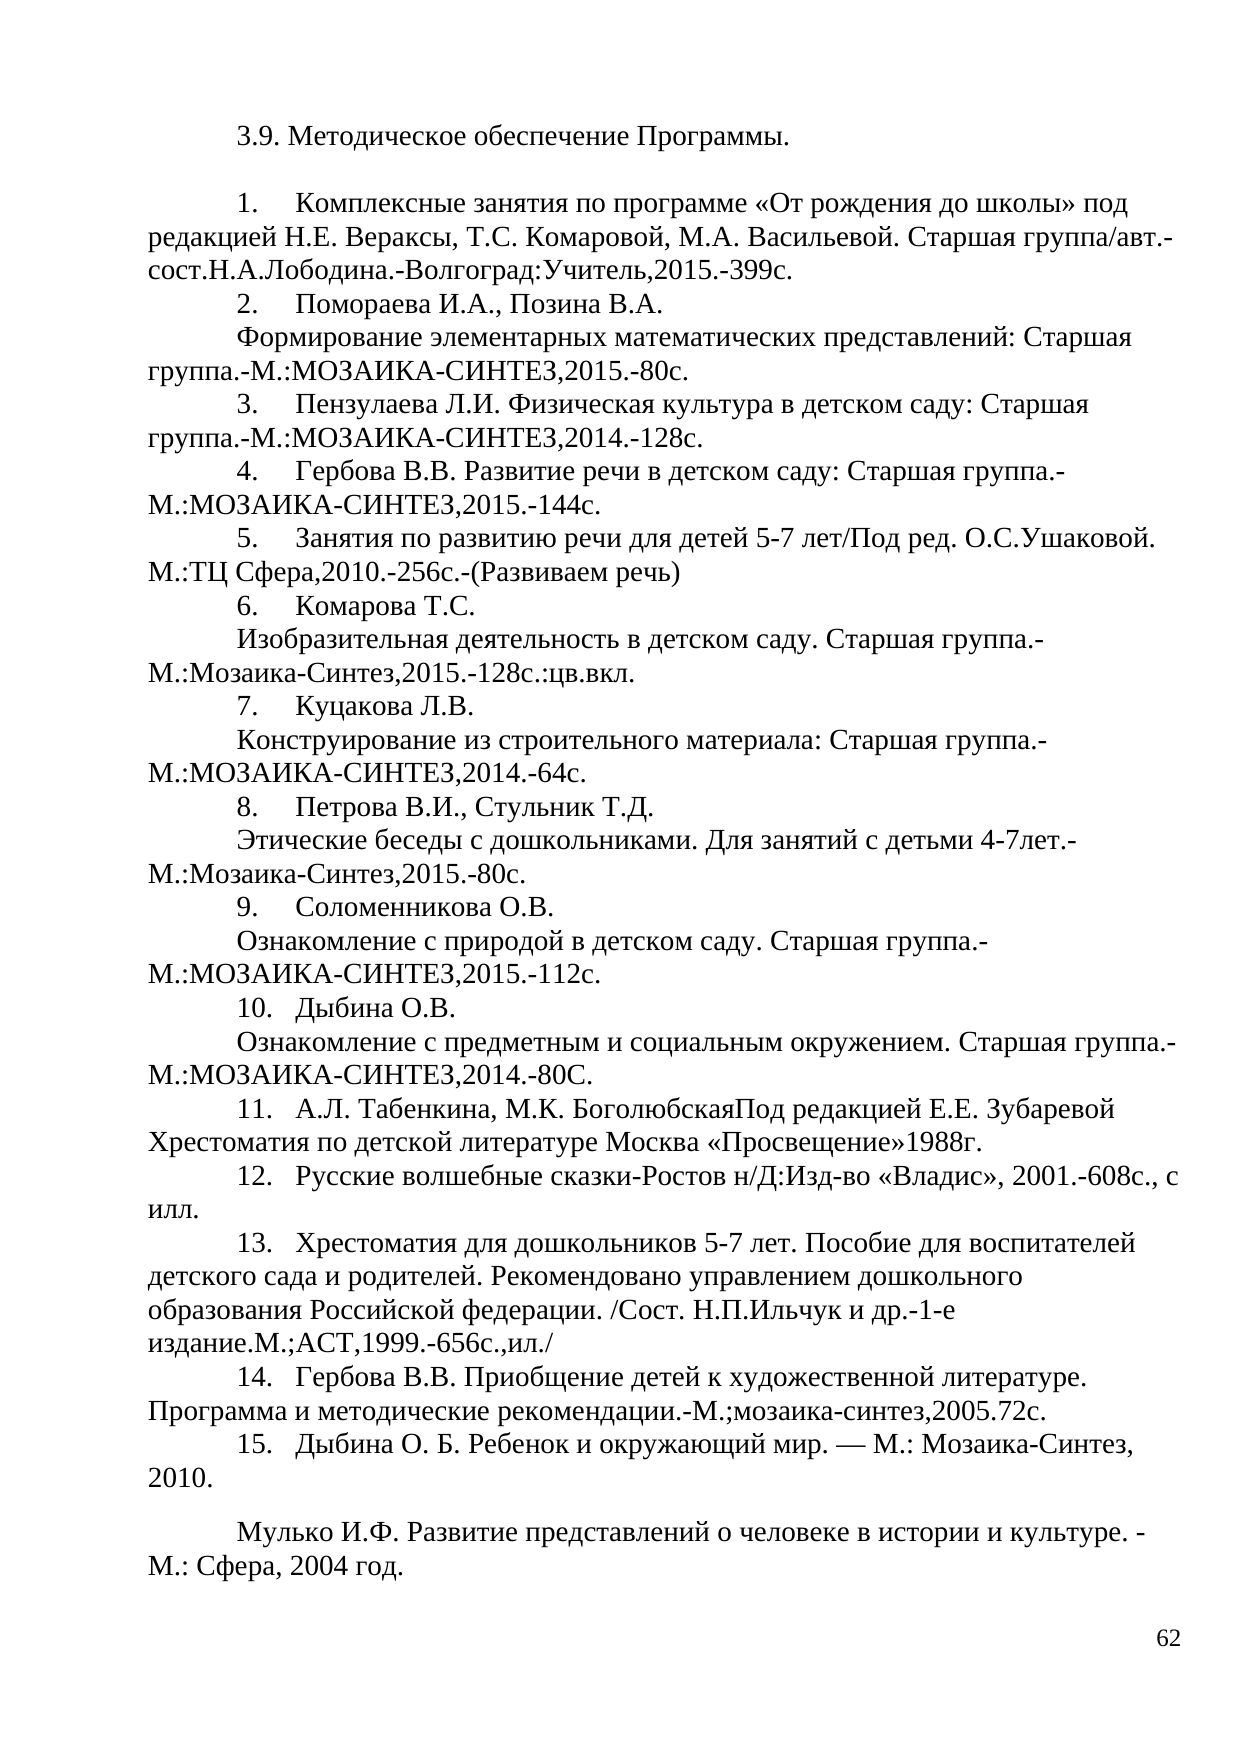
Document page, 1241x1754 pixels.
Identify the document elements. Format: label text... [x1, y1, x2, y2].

text Ознакомление с природой в детском саду. Старшая группа.-М.:МОЗАИКА-СИНТЕЗ,2015.-112с. [148, 923, 1181, 990]
list Гербова В.В. Приобщение детей к художественной литературе. Программа и методические рекомендации.-М.;мозаика-синтез,2005.72с. [148, 1359, 1181, 1426]
list Куцакова Л.В. [148, 688, 1181, 722]
list Хрестоматия для дошкольников 5-7 лет. Пособие для воспитателей детского сада и родителей. Рекомендовано управлением дошкольного образования Российской федерации. /Сост. Н.П.Ильчук и др.-1-е издание.М.;АСТ,1999.-656с.,ил./ [148, 1225, 1181, 1359]
list Комплексные занятия по программе «От рождения до школы» под редакцией Н.Е. Вераксы, Т.С. Комаровой, М.А. Васильевой. Старшая группа/авт.-сост.Н.А.Лободина.-Волгоград:Учитель,2015.-399с. [148, 185, 1181, 286]
list А.Л. Табенкина, М.К. БоголюбскаяПод редакцией Е.Е. Зубаревой Хрестоматия по детской литературе Москва «Просвещение»1988г. [148, 1091, 1181, 1158]
list Петрова В.И., Стульник Т.Д. [148, 789, 1181, 822]
text Конструирование из строительного материала: Старшая группа.-М.:МОЗАИКА-СИНТЕЗ,2014.-64с. [148, 722, 1181, 789]
list Занятия по развитию речи для детей 5-7 лет/Под ред. О.С.Ушаковой. М.:ТЦ Сфера,2010.-256с.-(Развиваем речь) [148, 521, 1181, 588]
text 3.9. Методическое обеспечение Программы. [148, 118, 1181, 152]
list Гербова В.В. Развитие речи в детском саду: Старшая группа.-М.:МОЗАИКА-СИНТЕЗ,2015.-144с. [148, 453, 1181, 521]
text Ознакомление с предметным и социальным окружением. Старшая группа.-М.:МОЗАИКА-СИНТЕЗ,2014.-80С. [148, 1024, 1181, 1091]
list Дыбина О. Б. Ребенок и окружающий мир. — М.: Мозаика-Синтез, 2010. [148, 1426, 1181, 1493]
list Помораева И.А., Позина В.А. [148, 286, 1181, 319]
text Мулько И.Ф. Развитие представлений о человеке в истории и культуре. -М.: Сфера, 2004 год. [148, 1514, 1181, 1581]
text Формирование элементарных математических представлений: Старшая группа.-М.:МОЗАИКА-СИНТЕЗ,2015.-80с. [148, 319, 1181, 386]
list Соломенникова О.В. [148, 889, 1181, 923]
list Дыбина О.В. [148, 990, 1181, 1024]
text Изобразительная деятельность в детском саду. Старшая группа.-М.:Мозаика-Синтез,2015.-128с.:цв.вкл. [148, 621, 1181, 688]
text Этические беседы с дошкольниками. Для занятий с детьми 4-7лет.-М.:Мозаика-Синтез,2015.-80с. [148, 822, 1181, 889]
list Русские волшебные сказки-Ростов н/Д:Изд-во «Владис», 2001.-608с., с илл. [148, 1158, 1181, 1225]
list Комарова Т.С. [148, 588, 1181, 621]
list Пензулаева Л.И. Физическая культура в детском саду: Старшая группа.-М.:МОЗАИКА-СИНТЕЗ,2014.-128с. [148, 386, 1181, 453]
